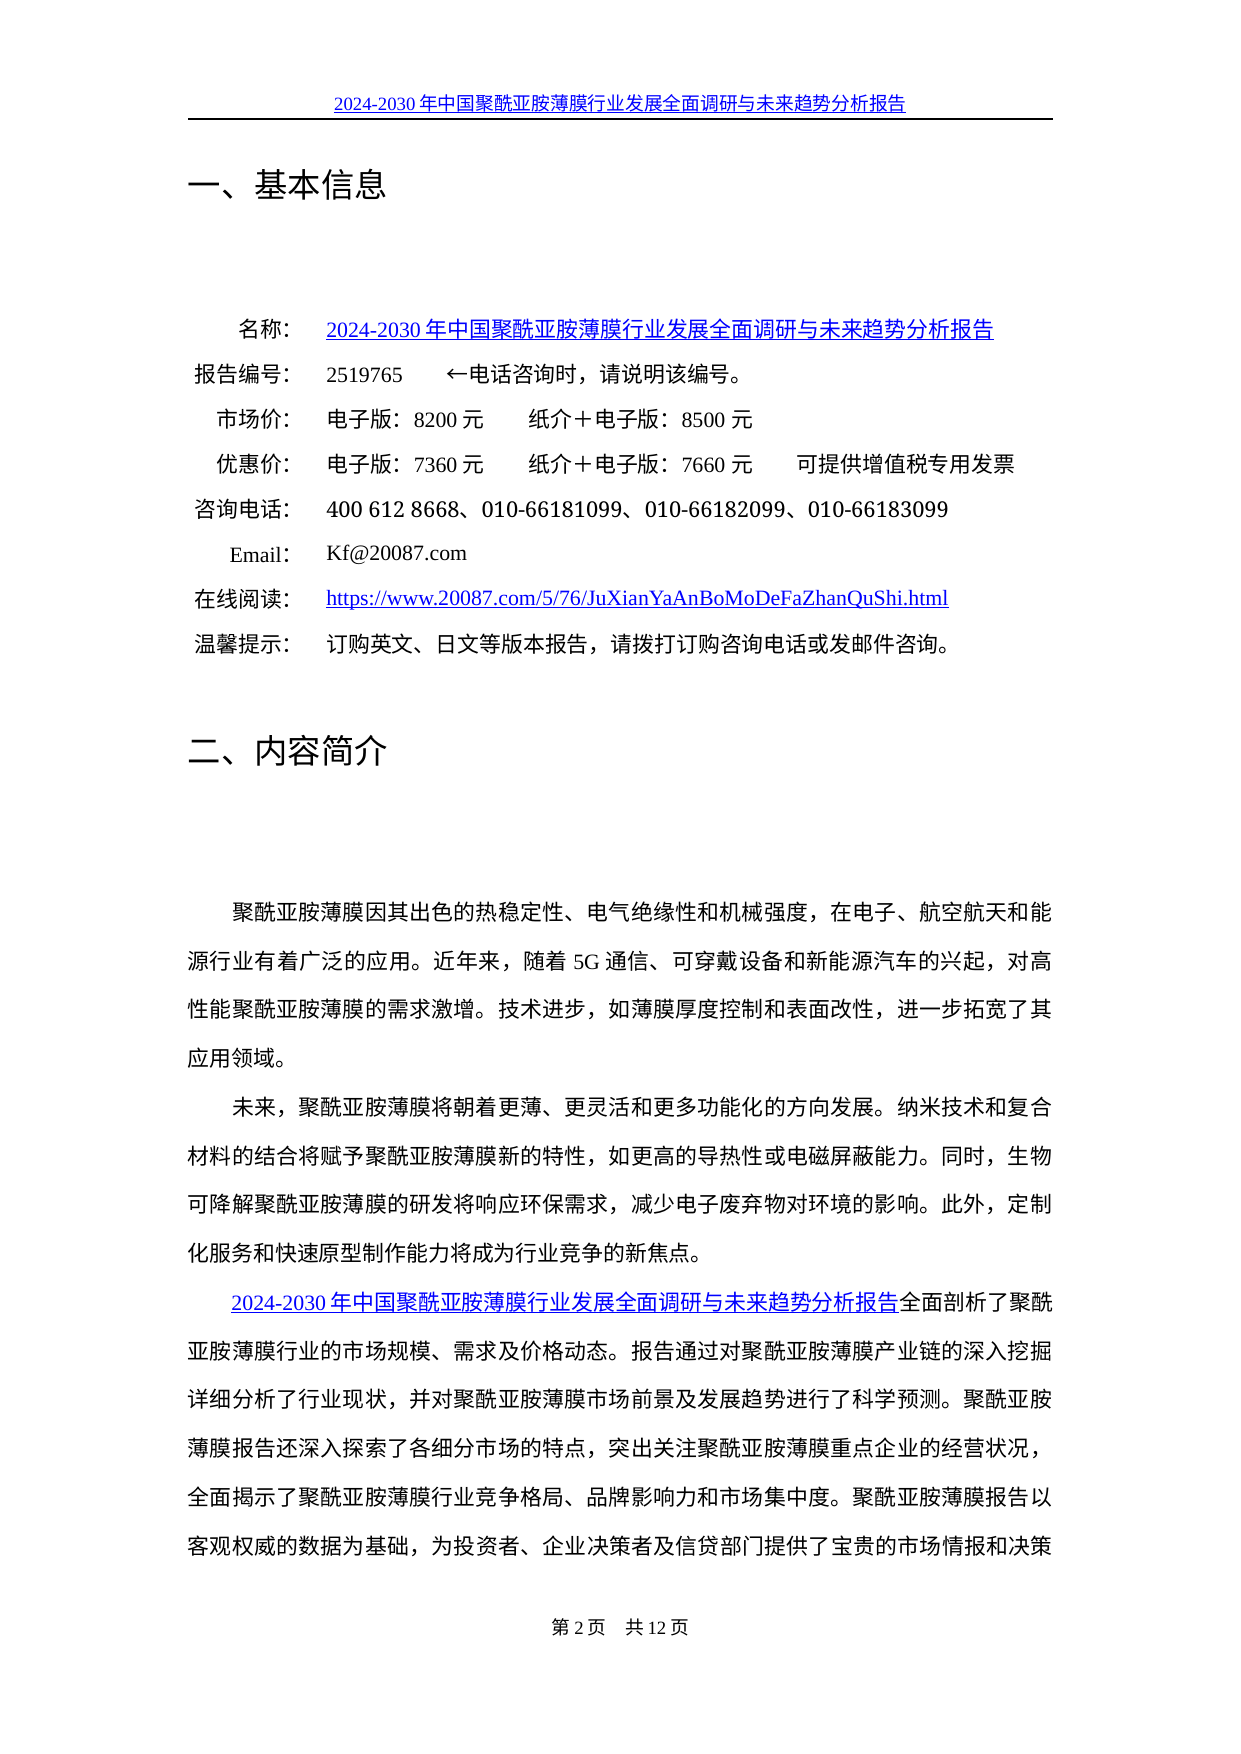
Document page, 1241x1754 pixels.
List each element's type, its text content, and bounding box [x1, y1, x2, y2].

table_cell 在线阅读： [167, 582, 315, 627]
table_cell Kf@20087.com [315, 537, 1073, 582]
table_header 2024-2030年中国聚酰亚胺薄膜行业发展全面调研与未来趋势分析报告 [315, 312, 1073, 357]
table_cell 报告编号： [167, 357, 315, 402]
title 一、基本信息 [187, 150, 1053, 215]
table_cell 电子版：8200 元 纸介＋电子版：8500 元 [315, 402, 1073, 447]
table_cell Email： [167, 537, 315, 582]
table_cell 优惠价： [167, 447, 315, 492]
table_header 名称： [167, 312, 315, 357]
table_cell 温馨提示： [167, 627, 315, 672]
table_cell 订购英文、日文等版本报告，请拨打订购咨询电话或发邮件咨询。 [315, 627, 1073, 672]
table_cell 2519765 ←电话咨询时，请说明该编号。 [315, 357, 1073, 402]
title 二、内容简介 [187, 717, 1053, 782]
table_cell [315, 582, 1073, 627]
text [187, 894, 1053, 1561]
table_cell 市场价： [167, 402, 315, 447]
table_cell 电子版：7360 元 纸介＋电子版：7660 元 可提供增值税专用发票 [315, 447, 1073, 492]
table_cell 400 612 8668、010-66181099、010-66182099、010-66183099 [315, 492, 1073, 537]
table_cell 咨询电话： [167, 492, 315, 537]
